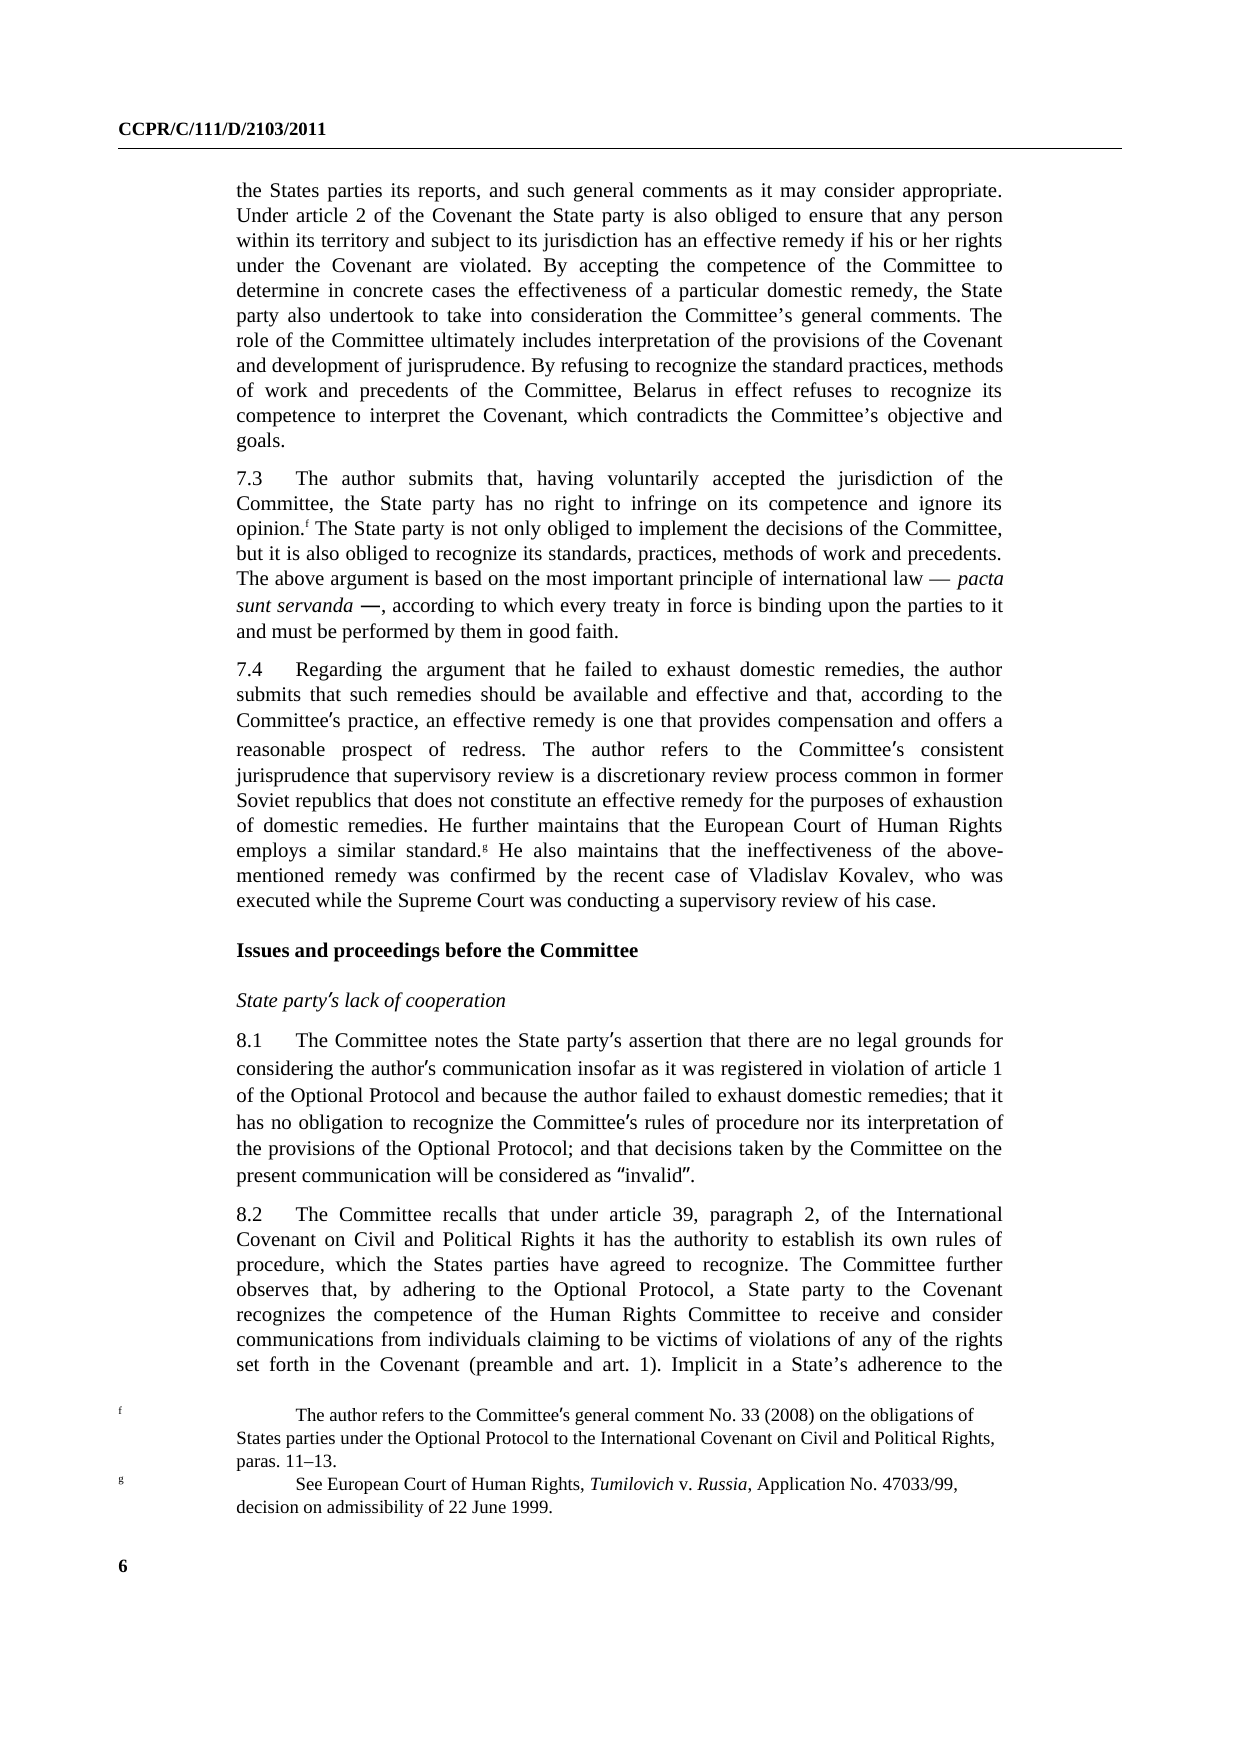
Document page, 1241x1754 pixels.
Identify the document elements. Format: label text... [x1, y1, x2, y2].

text Issues and proceedings before the Committee [118, 937, 1004, 962]
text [236, 177, 1004, 452]
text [236, 1201, 1004, 1376]
text 8.1 The Committee notes the State party’s assertion that there are no legal grounds for considering the author’s communication insofar as it was registered in violation of article 1 of the Optional Protocol and because the author failed to exhaust domestic remedies; that it has no obligation to recognize the Committee’s rules of procedure nor its interpretation of the provisions of the Optional Protocol; and that decisions taken by the Committee on the present communication will be considered as “invalid”. [236, 1025, 1004, 1189]
text 7.3 The author submits that, having voluntarily accepted the jurisdiction of the Committee, the State party has no right to infringe on its competence and ignore its opinion. The State party is not only obliged to implement the decisions of the Committee, but it is also obliged to recognize its standards, practices, methods of work and precedents. The above argument is based on the most important principle of international law — pacta sunt servanda —, according to which every treaty in force is binding upon the parties to it and must be performed by them in good faith. [236, 465, 1004, 643]
text State party’s lack of cooperation [118, 987, 1004, 1012]
text 7.4 Regarding the argument that he failed to exhaust domestic remedies, the author submits that such remedies should be available and effective and that, according to the Committee’s practice, an effective remedy is one that provides compensation and offers a reasonable prospect of redress. The author refers to the Committee’s consistent jurisprudence that supervisory review is a discretionary review process common in former republics that does not constitute an effective remedy for the purposes of exhaustion of domestic remedies. He further maintains that the of Human Rights employs a similar standard. He also maintains that the ineffectiveness of the above-mentioned remedy was confirmed by the recent case of Vladislav Kovalev, who was executed while the Supreme Court was conducting a supervisory review of his case. [236, 656, 1004, 912]
